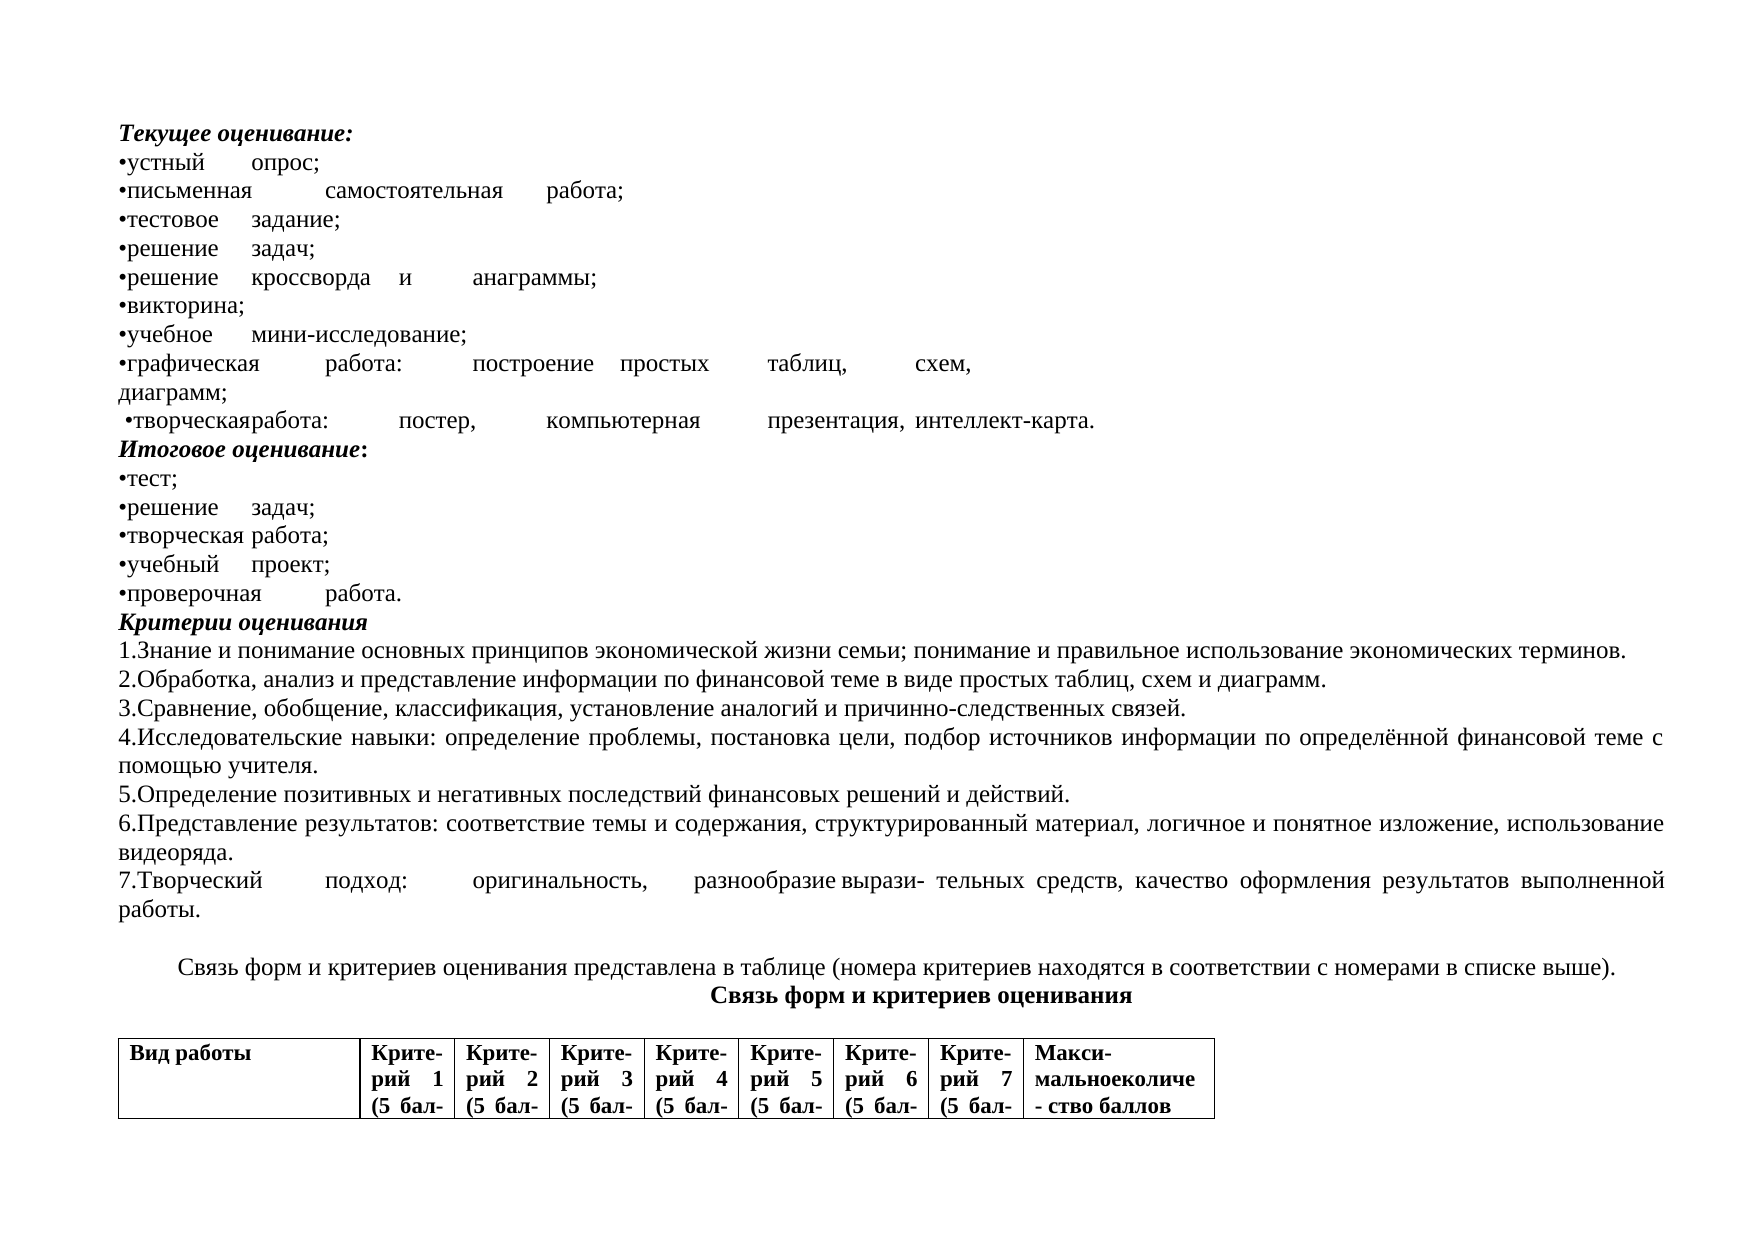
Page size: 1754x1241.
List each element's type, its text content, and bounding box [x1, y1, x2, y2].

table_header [455, 1039, 549, 1118]
text Итоговое оценивание: [118, 434, 1666, 463]
text Текущее оценивание: [118, 118, 1666, 147]
text Связь форм и критериев оценивания представлена в таблице (номера критериев находятся в соответствии с номерами в списке выше). [118, 952, 1666, 981]
text 3.Сравнение, обобщение, классификация, установление аналогий и причинно-следственных связей. [118, 693, 1666, 722]
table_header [550, 1039, 644, 1118]
table_header Вид работы [119, 1039, 359, 1118]
text •викторина; [118, 291, 1666, 319]
text •тестовое задание; [118, 204, 1666, 233]
text •устный опрос; [118, 147, 1666, 176]
text •творческая работа: постер, компьютерная презентация, интеллект-карта. [118, 406, 1666, 434]
text •творческая работа; [118, 521, 1666, 549]
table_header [834, 1039, 928, 1118]
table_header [645, 1039, 738, 1118]
text •учебный проект; [118, 549, 1666, 578]
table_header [1024, 1039, 1214, 1118]
text 1.Знание и понимание основных принципов экономической жизни семьи; понимание и правильное использование экономических терминов. [118, 636, 1666, 664]
text диаграмм; [118, 377, 1666, 406]
text •учебное мини-исследование; [118, 319, 1666, 348]
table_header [739, 1039, 833, 1118]
text 2.Обработка, анализ и представление информации по финансовой теме в виде простых таблиц, схем и диаграмм. [118, 664, 1666, 693]
text •решение кроссворда и анаграммы; [118, 262, 1666, 291]
text 6.Представление результатов: соответствие темы и содержания, структурированный материал, логичное и понятное изложение, использование видеоряда. [118, 808, 1666, 866]
text •решение задач; [118, 233, 1666, 262]
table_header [929, 1039, 1023, 1118]
text Критерии оценивания [118, 607, 1666, 636]
text 7.Творческий подход: оригинальность, разнообразие вырази- тельных средств, качество оформления результатов выполненной работы. [118, 866, 1666, 923]
text •решение задач; [118, 492, 1666, 521]
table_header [361, 1039, 454, 1118]
text •тест; [118, 463, 1666, 492]
text 5.Определение позитивных и негативных последствий финансовых решений и действий. [118, 779, 1666, 808]
text 4.Исследовательские навыки: определение проблемы, постановка цели, подбор источников информации по определённой финансовой теме с помощью учителя. [118, 722, 1666, 779]
text •письменная самостоятельная работа; [118, 176, 1666, 204]
text •графическая работа: построение простых таблиц, схем, [118, 348, 1666, 377]
text Связь форм и критериев оценивания [177, 981, 1665, 1009]
text •проверочная работа. [118, 578, 1666, 607]
